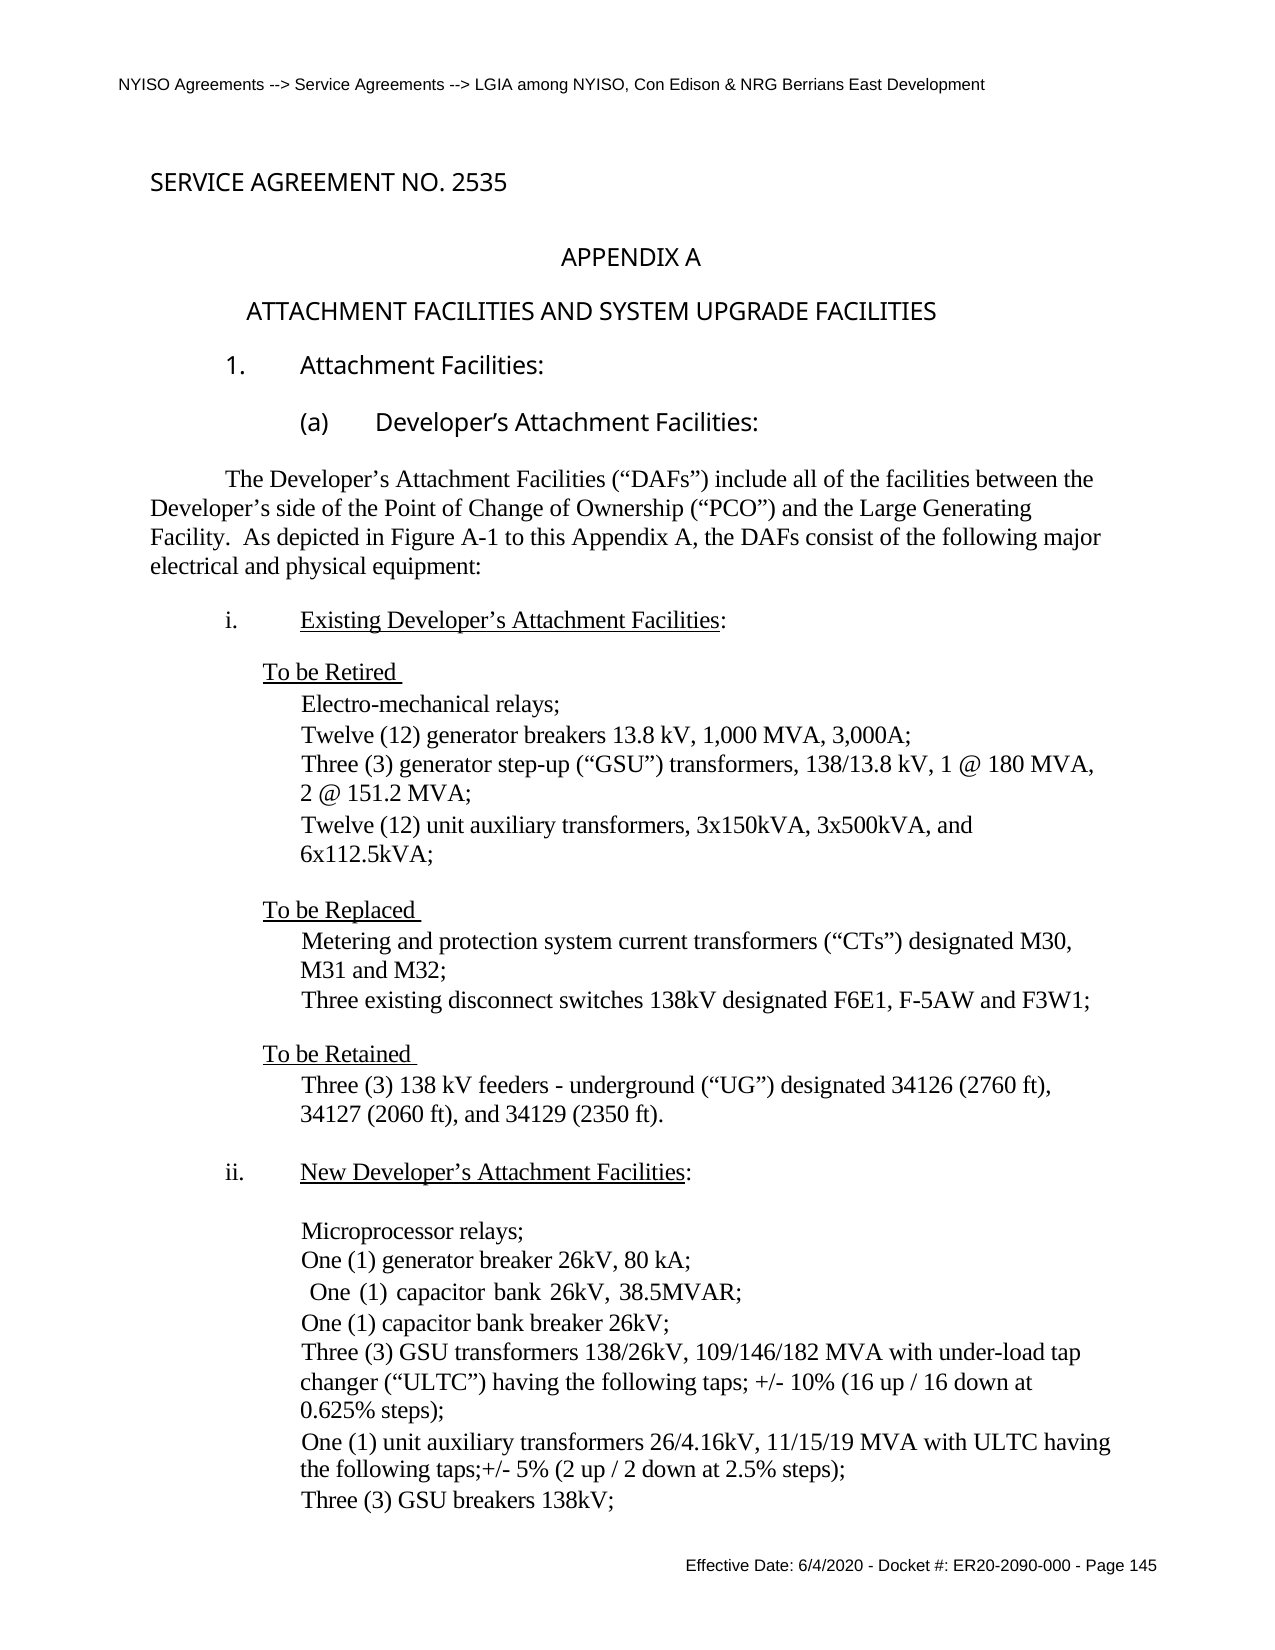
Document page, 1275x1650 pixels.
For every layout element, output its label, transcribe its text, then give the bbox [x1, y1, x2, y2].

text Three (3) 138 kV feeders - underground (“UG”) designated 34126 (2760 ft), 34127 (2060 ft), and 34129 (2350 ft). [262, 1070, 1089, 1129]
text Three (3) GSU breakers 138kV; [262, 1486, 1275, 1514]
text SERVICE AGREEMENT NO. 2535 [150, 169, 1275, 197]
text 2 @ 151.2 MVA; [300, 779, 1275, 807]
text Twelve (12) unit auxiliary transformers, 3x150kVA, 3x500kVA, and 6x112.5kVA; [262, 810, 1013, 868]
text To be Retired [262, 658, 1275, 687]
text Twelve (12) generator breakers 13.8 kV, 1,000 MVA, 3,000A; [262, 720, 1275, 749]
text 0.625% steps); [300, 1396, 1275, 1425]
text One (1) generator breaker 26kV, 80 kA; [262, 1246, 1275, 1274]
text APPENDIX A [150, 244, 1275, 272]
text Three (3) GSU transformers 138/26kV, 109/146/182 MVA with under-load tap changer (“ULTC”) having the following taps; +/- 10% (16 up / 16 down at [262, 1337, 1116, 1396]
text Electro-mechanical relays; [262, 689, 1275, 718]
text To be Replaced [262, 896, 1275, 924]
text The Developer’s Attachment Facilities (“DAFs”) include all of the facilities between the Developer’s side of the Point of Change of Ownership (“PCO”) and the Large Generating Facility. As depicted in Figure A-1 to this Appendix A, the DAFs consist of the following major electrical and physical equipment: [150, 464, 1140, 580]
text ii. New Developer’s Attachment Facilities: [225, 1158, 1275, 1186]
text i. Existing Developer’s Attachment Facilities: [225, 606, 1275, 635]
text To be Retained [262, 1039, 1275, 1068]
text Microprocessor relays; [262, 1217, 1275, 1245]
text ATTACHMENT FACILITIES AND SYSTEM UPGRADE FACILITIES [150, 297, 1275, 326]
text Metering and protection system current transformers (“CTs”) designated M30, M31 and M32; [262, 926, 1108, 985]
text One (1) unit auxiliary transformers 26/4.16kV, 11/15/19 MVA with ULTC having the following taps;+/- 5% (2 up / 2 down at 2.5% steps); [262, 1429, 1146, 1483]
text 1. Attachment Facilities: [150, 351, 1275, 380]
text Three (3) generator step-up (“GSU”) transformers, 138/13.8 kV, 1 @ 180 MVA, [262, 749, 1275, 778]
text One (1) capacitor bank 26kV, 38.5MVAR; One (1) capacitor bank breaker 26kV; [262, 1275, 751, 1337]
text Three existing disconnect switches 138kV designated F6E1, F-5AW and F3W1; [262, 985, 1275, 1014]
text (a) Developer’s Attachment Facilities: [150, 409, 1275, 437]
